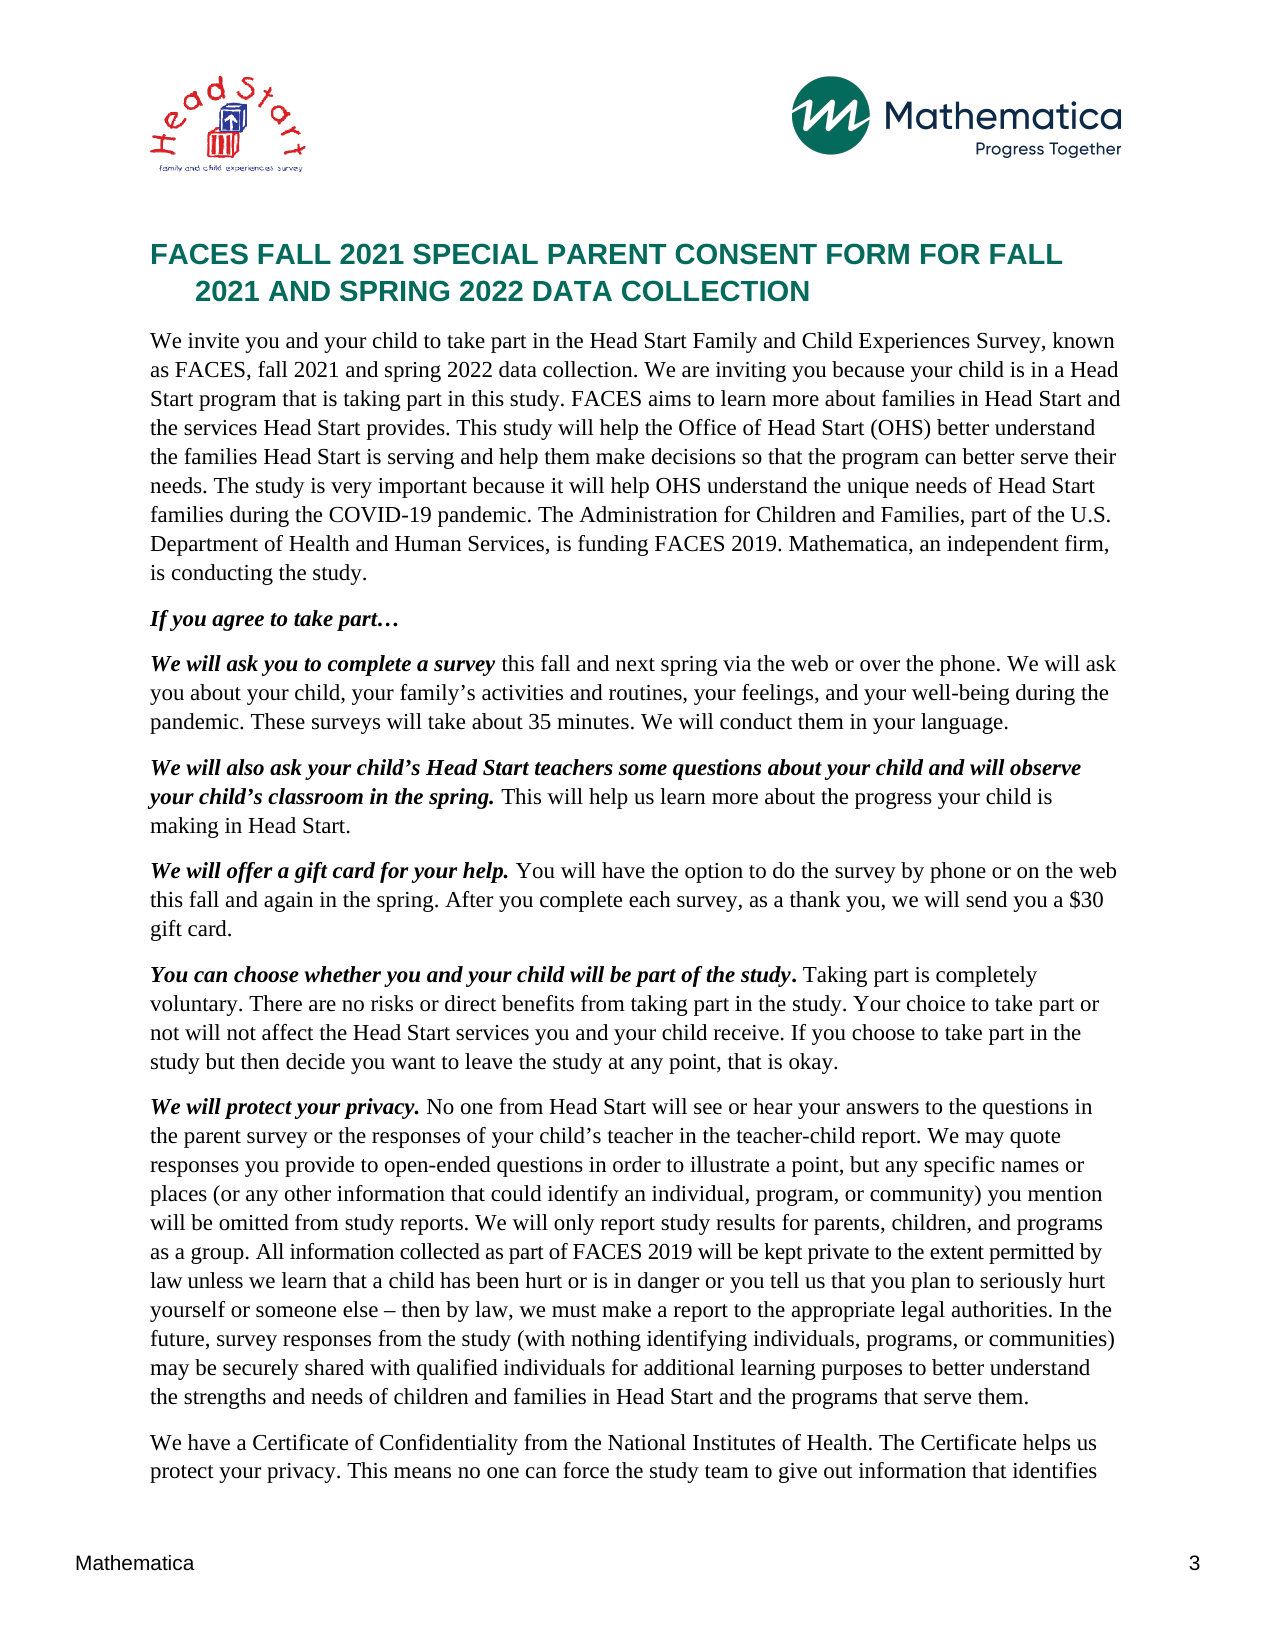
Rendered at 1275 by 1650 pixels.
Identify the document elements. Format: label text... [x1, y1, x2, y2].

text FACES FALL 2021 SPECIAL PARENT CONSENT FORM FOR FALL 2021 AND SPRING 2022 DATA COLLECTION [150, 237, 1125, 307]
picture [790, 75, 1123, 160]
text We will ask you to complete a survey this fall and next spring via the web or over the phone. We will ask you about your child, your family’s activities and routines, your feelings, and your well-being during the pandemic. These surveys will take about 35 minutes. We will conduct them in your language. [150, 650, 1125, 734]
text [150, 1428, 1125, 1484]
text We will also ask your child’s Head Start teachers some questions about your child and will observe your child’s classroom in the spring. This will help us learn more about the progress your child is making in Head Start. [150, 754, 1125, 838]
picture [150, 75, 306, 174]
text We invite you and your child to take part in the Head Start Family and Child Experiences Survey, known as FACES, fall 2021 and spring 2022 data collection. We are inviting you because your child is in a Head Start program that is taking part in this study. FACES aims to learn more about families in Head Start and the services Head Start provides. This study will help the Office of Head Start (OHS) better understand the families Head Start is serving and help them make decisions so that the program can better serve their needs. The study is very important because it will help OHS understand the unique needs of Head Start families during the COVID-19 pandemic. The Administration for Children and Families, part of the U.S. Department of Health and Human Services, is funding FACES 2019. Mathematica, an independent firm, is conducting the study. [150, 327, 1125, 585]
text If you agree to take part… [150, 604, 1125, 631]
text You can choose whether you and your child will be part of the study. Taking part is completely voluntary. There are no risks or direct benefits from taking part in the study. Your choice to take part or not will not affect the Head Start services you and your child receive. If you choose to take part in the study but then decide you want to leave the study at any point, that is okay. [150, 961, 1125, 1074]
text We will offer a gift card for your help. You will have the option to do the survey by phone or on the web this fall and again in the spring. After you complete each survey, as a thank you, we will send you a $30 gift card. [150, 857, 1125, 942]
text We will protect your privacy. No one from Head Start will see or hear your answers to the questions in the parent survey or the responses of your child’s teacher in the teacher-child report. We may quote responses you provide to open-ended questions in order to illustrate a point, but any specific names or places (or any other information that could identify an individual, program, or community) you mention will be omitted from study reports. We will only report study results for parents, children, and programs as a group. All information collected as part of FACES 2019 will be kept private to the extent permitted by law unless we learn that a child has been hurt or is in danger or you tell us that you plan to seriously hurt yourself or someone else – then by law, we must make a report to the appropriate legal authorities. In the future, survey responses from the study (with nothing identifying individuals, programs, or communities) may be securely shared with qualified individuals for additional learning purposes to better understand the strengths and needs of children and families in Head Start and the programs that serve them. [150, 1093, 1125, 1409]
